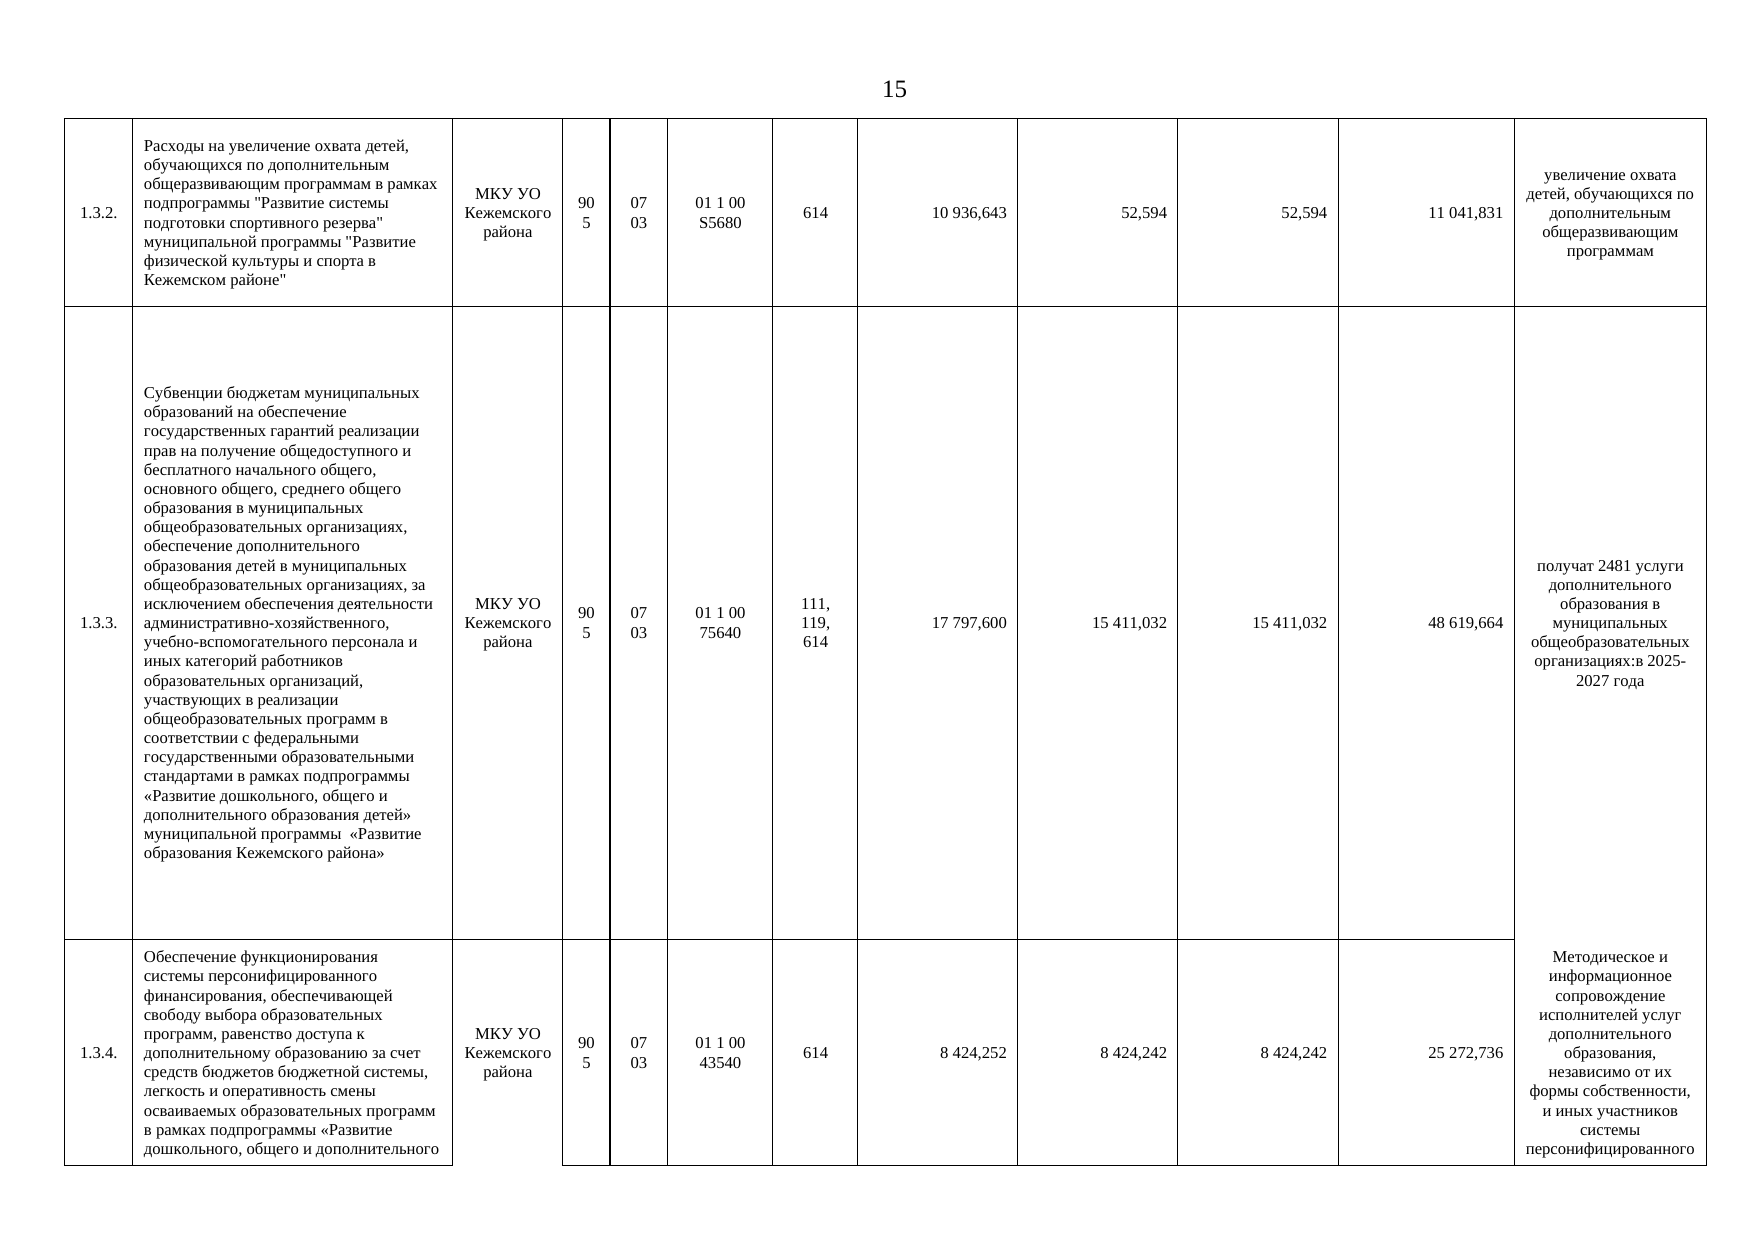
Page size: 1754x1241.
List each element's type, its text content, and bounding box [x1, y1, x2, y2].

table_cell 905 [563, 307, 609, 938]
table_cell 8 424,252 [858, 940, 1017, 1165]
table_cell 01 1 00 S5680 [668, 119, 772, 306]
table_cell 52,594 [1018, 119, 1177, 306]
table_cell получат 2481 услуги дополнительного образования в муниципальных общеобразовательных организациях:в 2025-2027 года [1515, 307, 1706, 938]
table_cell МКУ УО Кежемского района [453, 307, 562, 938]
table_cell 25 272,736 [1339, 940, 1514, 1165]
table_cell Расходы на увеличение охвата детей, обучающихся по дополнительным общеразвивающим программам в рамках подпрограммы "Развитие системы подготовки спортивного резерва" муниципальной программы "Развитие физической культуры и спорта в Кежемском районе" [133, 119, 452, 306]
table_cell 1.3.3. [65, 307, 132, 938]
table_cell увеличение охвата детей, обучающихся по дополнительным общеразвивающим программам [1515, 119, 1706, 306]
table_cell 01 1 00 43540 [668, 940, 772, 1165]
table_cell 1.3.4. [65, 940, 132, 1165]
table_cell 614 [773, 940, 857, 1165]
table_cell 905 [563, 940, 609, 1165]
table_cell 07 03 [611, 119, 667, 306]
table_cell 905 [563, 119, 609, 306]
table_cell 1.3.2. [65, 119, 132, 306]
table_cell 614 [773, 119, 857, 306]
table_cell 48 619,664 [1339, 307, 1514, 938]
table_cell 07 03 [611, 940, 667, 1165]
table_cell 8 424,242 [1018, 940, 1177, 1165]
table_cell 52,594 [1178, 119, 1338, 306]
table_cell Субвенции бюджетам муниципальных образований на обеспечение государственных гарантий реализации прав на получение общедоступного и бесплатного начального общего, основного общего, среднего общего образования в муниципальных общеобразовательных организациях, обеспечение дополнительного образования детей в муниципальных общеобразовательных организациях, за исключением обеспечения деятельности административно-хозяйственного, учебно-вспомогательного персонала и иных категорий работников образовательных организаций, участвующих в реализации общеобразовательных программ в соответствии с федеральными государственными образовательными стандартами в рамках подпрограммы «Развитие дошкольного, общего и дополнительного образования детей» муниципальной программы «Развитие образования Кежемского района» [133, 307, 452, 938]
table_cell 8 424,242 [1178, 940, 1338, 1165]
table_cell 11 041,831 [1339, 119, 1514, 306]
table_cell 15 411,032 [1178, 307, 1338, 938]
table_cell 07 03 [611, 307, 667, 938]
table_cell 01 1 00 75640 [668, 307, 772, 938]
table_cell 111, 119, 614 [773, 307, 857, 938]
table_cell 15 411,032 [1018, 307, 1177, 938]
table_cell МКУ УО Кежемского района [453, 940, 562, 1165]
table_cell МКУ УО Кежемского района [453, 119, 562, 306]
table_cell 17 797,600 [858, 307, 1017, 938]
table_cell 10 936,643 [858, 119, 1017, 306]
